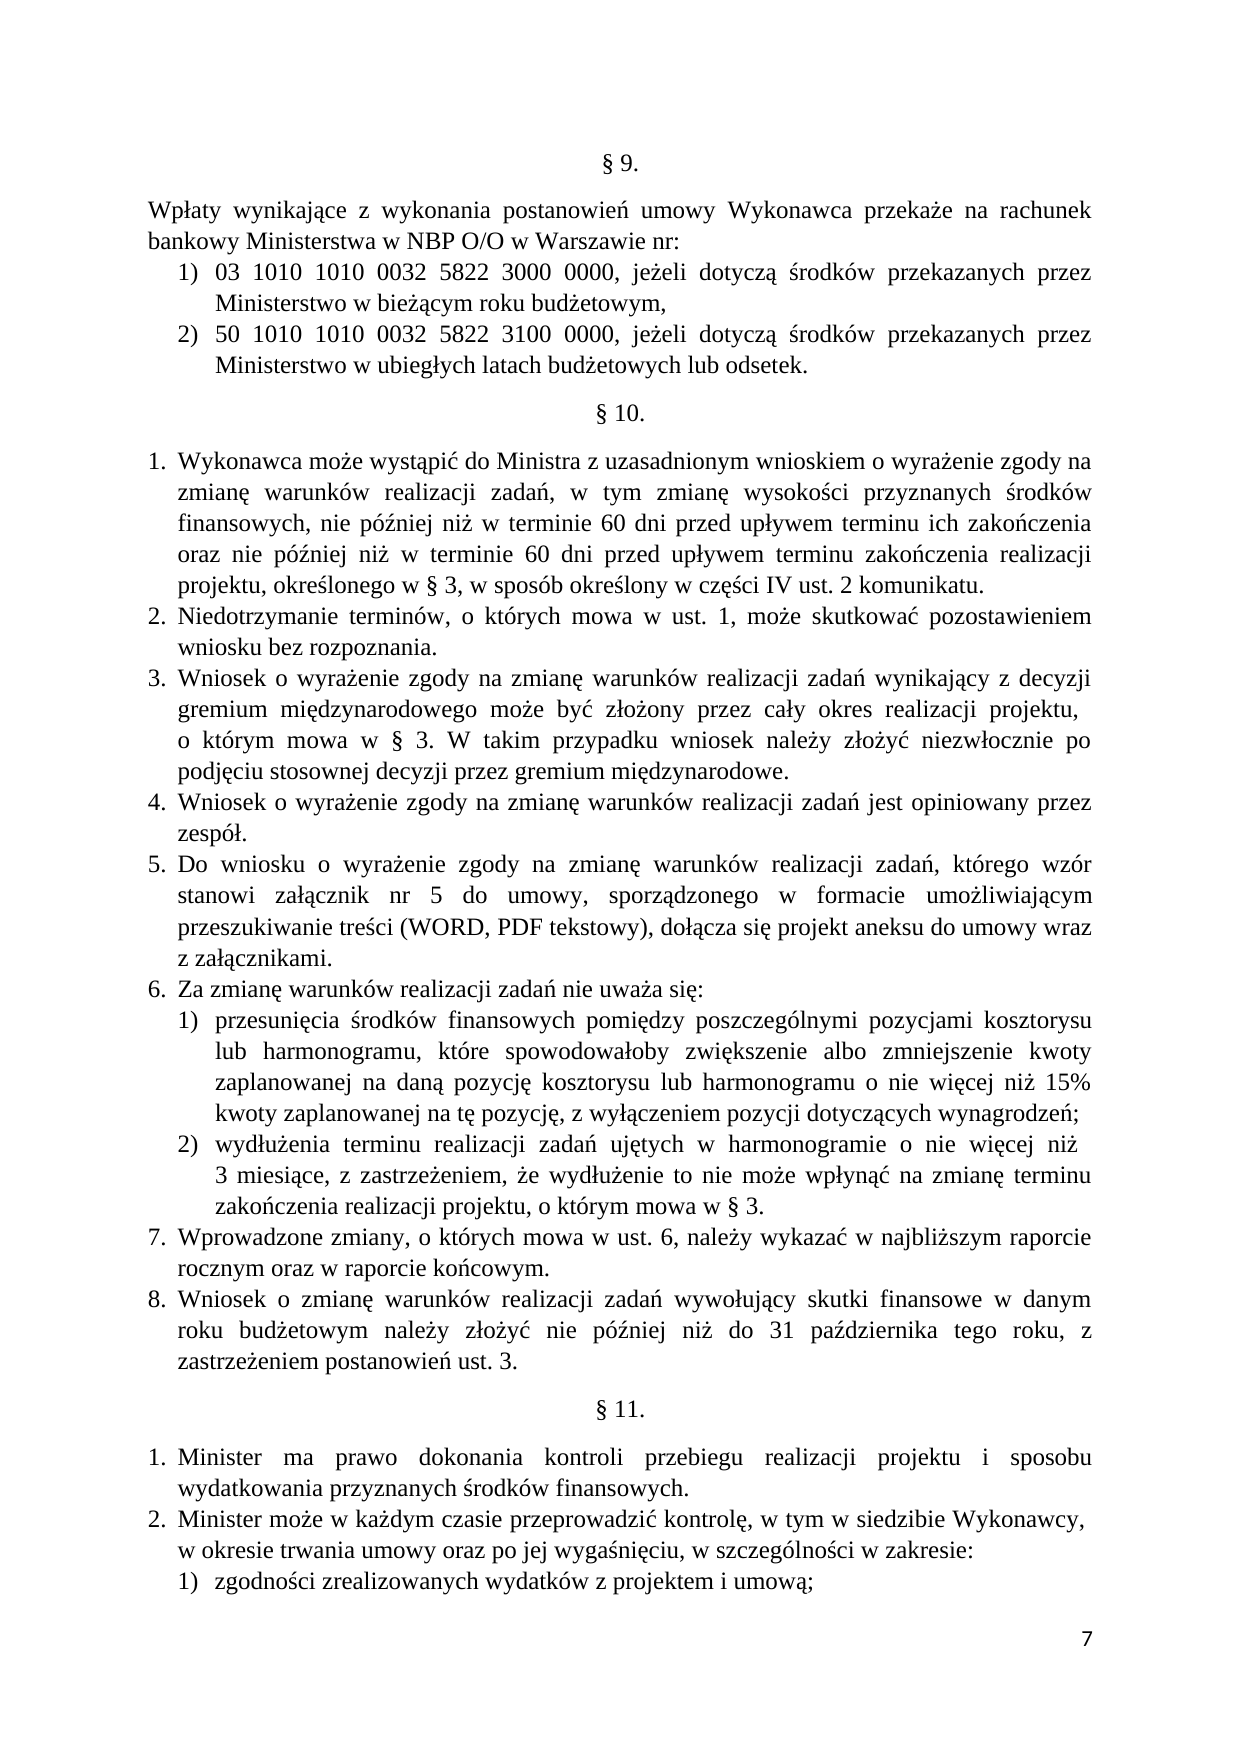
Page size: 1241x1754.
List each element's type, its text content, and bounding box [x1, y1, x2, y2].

list zgodności zrealizowanych wydatków z projektem i umową; [177, 1566, 1093, 1594]
list Minister ma prawo dokonania kontroli przebiegu realizacji projektu i sposobu wydatkowania przyznanych środków finansowych. [148, 1442, 1093, 1501]
list Wprowadzone zmiany, o których mowa w ust. 6, należy wykazać w najbliższym raporcie rocznym oraz w raporcie końcowym. [148, 1222, 1093, 1282]
list przesunięcia środków finansowych pomiędzy poszczególnymi pozycjami kosztorysu lub harmonogramu, które spowodowałoby zwiększenie albo zmniejszenie kwoty zaplanowanej na daną pozycję kosztorysu lub harmonogramu o nie więcej niż 15% kwoty zaplanowanej na tę pozycję, z wyłączeniem pozycji dotyczących wynagrodzeń; [177, 1005, 1093, 1127]
list Do wniosku o wyrażenie zgody na zmianę warunków realizacji zadań, którego wzór stanowi załącznik nr 5 do umowy, sporządzonego w formacie umożliwiającym przeszukiwanie treści (WORD, PDF tekstowy), dołącza się projekt aneksu do umowy wraz z załącznikami. [148, 849, 1093, 971]
list Wniosek o wyrażenie zgody na zmianę warunków realizacji zadań jest opiniowany przez zespół. [148, 787, 1093, 847]
list Za zmianę warunków realizacji zadań nie uważa się: [148, 974, 1093, 1002]
list wydłużenia terminu realizacji zadań ujętych w harmonogramie o nie więcej niż 3 miesiące, z zastrzeżeniem, że wydłużenie to nie może wpłynąć na zmianę terminu zakończenia realizacji projektu, o którym mowa w § 3. [177, 1129, 1093, 1220]
list 03 1010 1010 0032 5822 3000 0000, jeżeli dotyczą środków przekazanych przez Ministerstwo w bieżącym roku budżetowym, [177, 257, 1093, 317]
list Minister może w każdym czasie przeprowadzić kontrolę, w tym w siedzibie Wykonawcy, w okresie trwania umowy oraz po jej wygaśnięciu, w szczególności w zakresie: [148, 1504, 1093, 1563]
text § 9. [148, 148, 1093, 176]
list 50 1010 1010 0032 5822 3100 0000, jeżeli dotyczą środków przekazanych przez Ministerstwo w ubiegłych latach budżetowych lub odsetek. [177, 319, 1093, 379]
list Wniosek o wyrażenie zgody na zmianę warunków realizacji zadań wynikający z decyzji gremium międzynarodowego może być złożony przez cały okres realizacji projektu, o którym mowa w § 3. W takim przypadku wniosek należy złożyć niezwłocznie po podjęciu stosownej decyzji przez gremium międzynarodowe. [148, 663, 1093, 785]
list Wniosek o zmianę warunków realizacji zadań wywołujący skutki finansowe w danym roku budżetowym należy złożyć nie później niż do 31 października tego roku, z zastrzeżeniem postanowień ust. 3. [148, 1284, 1093, 1375]
list Wykonawca może wystąpić do Ministra z uzasadnionym wnioskiem o wyrażenie zgody na zmianę warunków realizacji zadań, w tym zmianę wysokości przyznanych środków finansowych, nie później niż w terminie 60 dni przed upływem terminu ich zakończenia oraz nie później niż w terminie 60 dni przed upływem terminu zakończenia realizacji projektu, określonego w § 3, w sposób określony w części IV ust. 2 komunikatu. [148, 446, 1093, 599]
text § 11. [148, 1394, 1093, 1423]
list Niedotrzymanie terminów, o których mowa w ust. 1, może skutkować pozostawieniem wniosku bez rozpoznania. [148, 601, 1093, 661]
text § 10. [148, 398, 1093, 427]
text Wpłaty wynikające z wykonania postanowień umowy Wykonawca przekaże na rachunek bankowy Ministerstwa w NBP O/O w Warszawie nr: [148, 195, 1093, 255]
